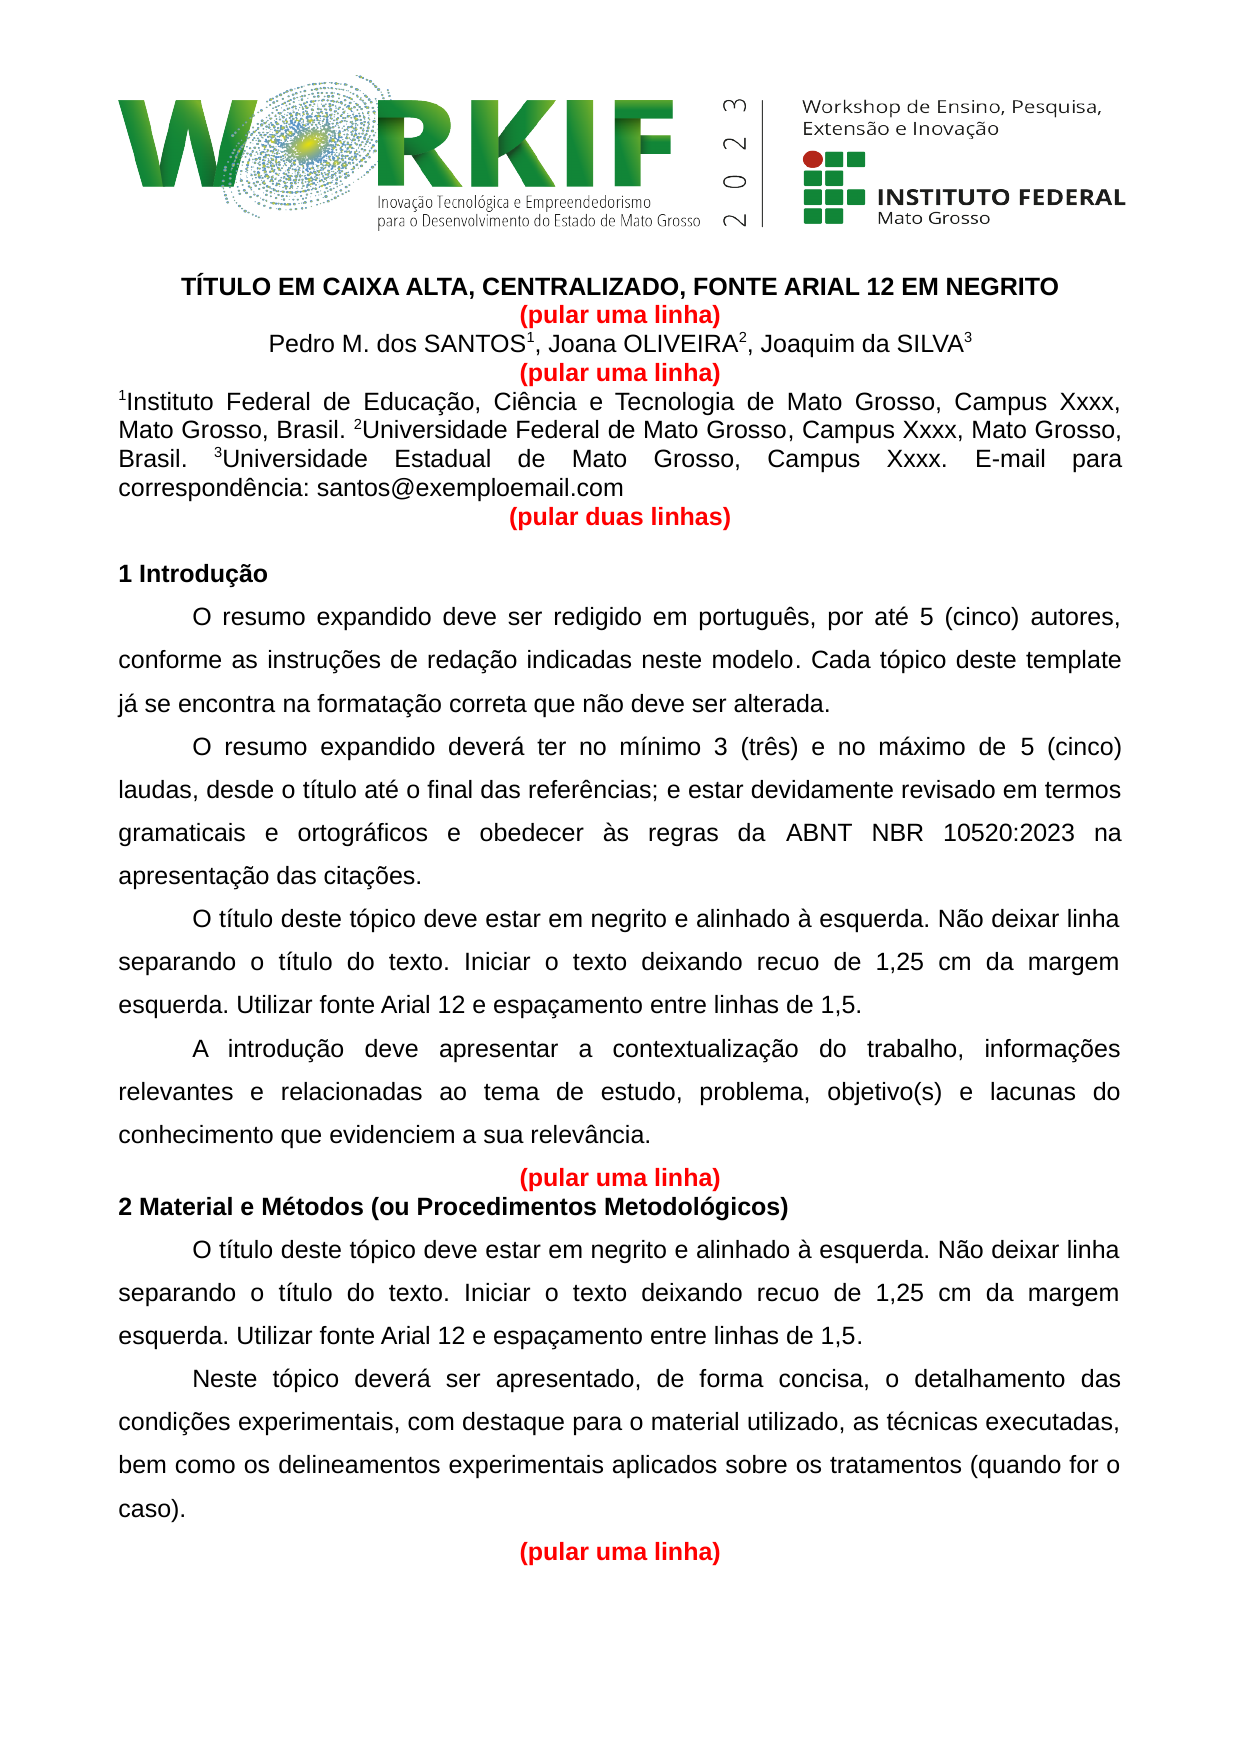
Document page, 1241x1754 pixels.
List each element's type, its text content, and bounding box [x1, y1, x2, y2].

list 1 Introdução [118, 559, 1122, 588]
text (pular uma linha) [118, 358, 1122, 387]
text TÍTULO EM CAIXA ALTA, CENTRALIZADO, FONTE ARIAL 12 EM NEGRITO [118, 272, 1122, 301]
text A introdução deve apresentar a contextualização do trabalho, informações relevantes e relacionadas ao tema de estudo, problema, objetivo(s) e lacunas do conhecimento que evidenciem a sua relevância. [118, 1034, 1122, 1149]
text (pular uma linha) [118, 1163, 1122, 1192]
text O resumo expandido deverá ter no mínimo 3 (três) e no máximo de 5 (cinco) laudas, desde o título até o final das referências; e estar devidamente revisado em termos gramaticais e ortográficos e obedecer às regras da ABNT NBR 10520:2023 na apresentação das citações. [118, 732, 1122, 890]
list 2 Material e Métodos (ou Procedimentos Metodológicos) [118, 1192, 1122, 1221]
text (pular duas linhas) [118, 502, 1122, 531]
text (pular uma linha) [118, 1537, 1122, 1566]
text O resumo expandido deve ser redigido em português, por até 5 (cinco) autores, conforme as instruções de redação indicadas neste modelo. Cada tópico deste template já se encontra na formatação correta que não deve ser alterada. [118, 602, 1122, 717]
text Neste tópico deverá ser apresentado, de forma concisa, o detalhamento das condições experimentais, com destaque para o material utilizado, as técnicas executadas, bem como os delineamentos experimentais aplicados sobre os tratamentos (quando for o caso). [118, 1364, 1122, 1522]
text Pedro M. dos SANTOS1, Joana OLIVEIRA2, Joaquim da SILVA3 [118, 329, 1122, 358]
text (pular uma linha) [118, 301, 1122, 329]
text 1Instituto Federal de Educação, Ciência e Tecnologia de Mato Grosso, Campus Xxxx, Mato Grosso, Brasil. 2Universidade Federal de Mato Grosso, Campus Xxxx, Mato Grosso, Brasil. 3Universidade Estadual de Mato Grosso, Campus Xxxx. E-mail para correspondência: santos@exemploemail.com [118, 387, 1122, 502]
picture [118, 75, 1126, 243]
